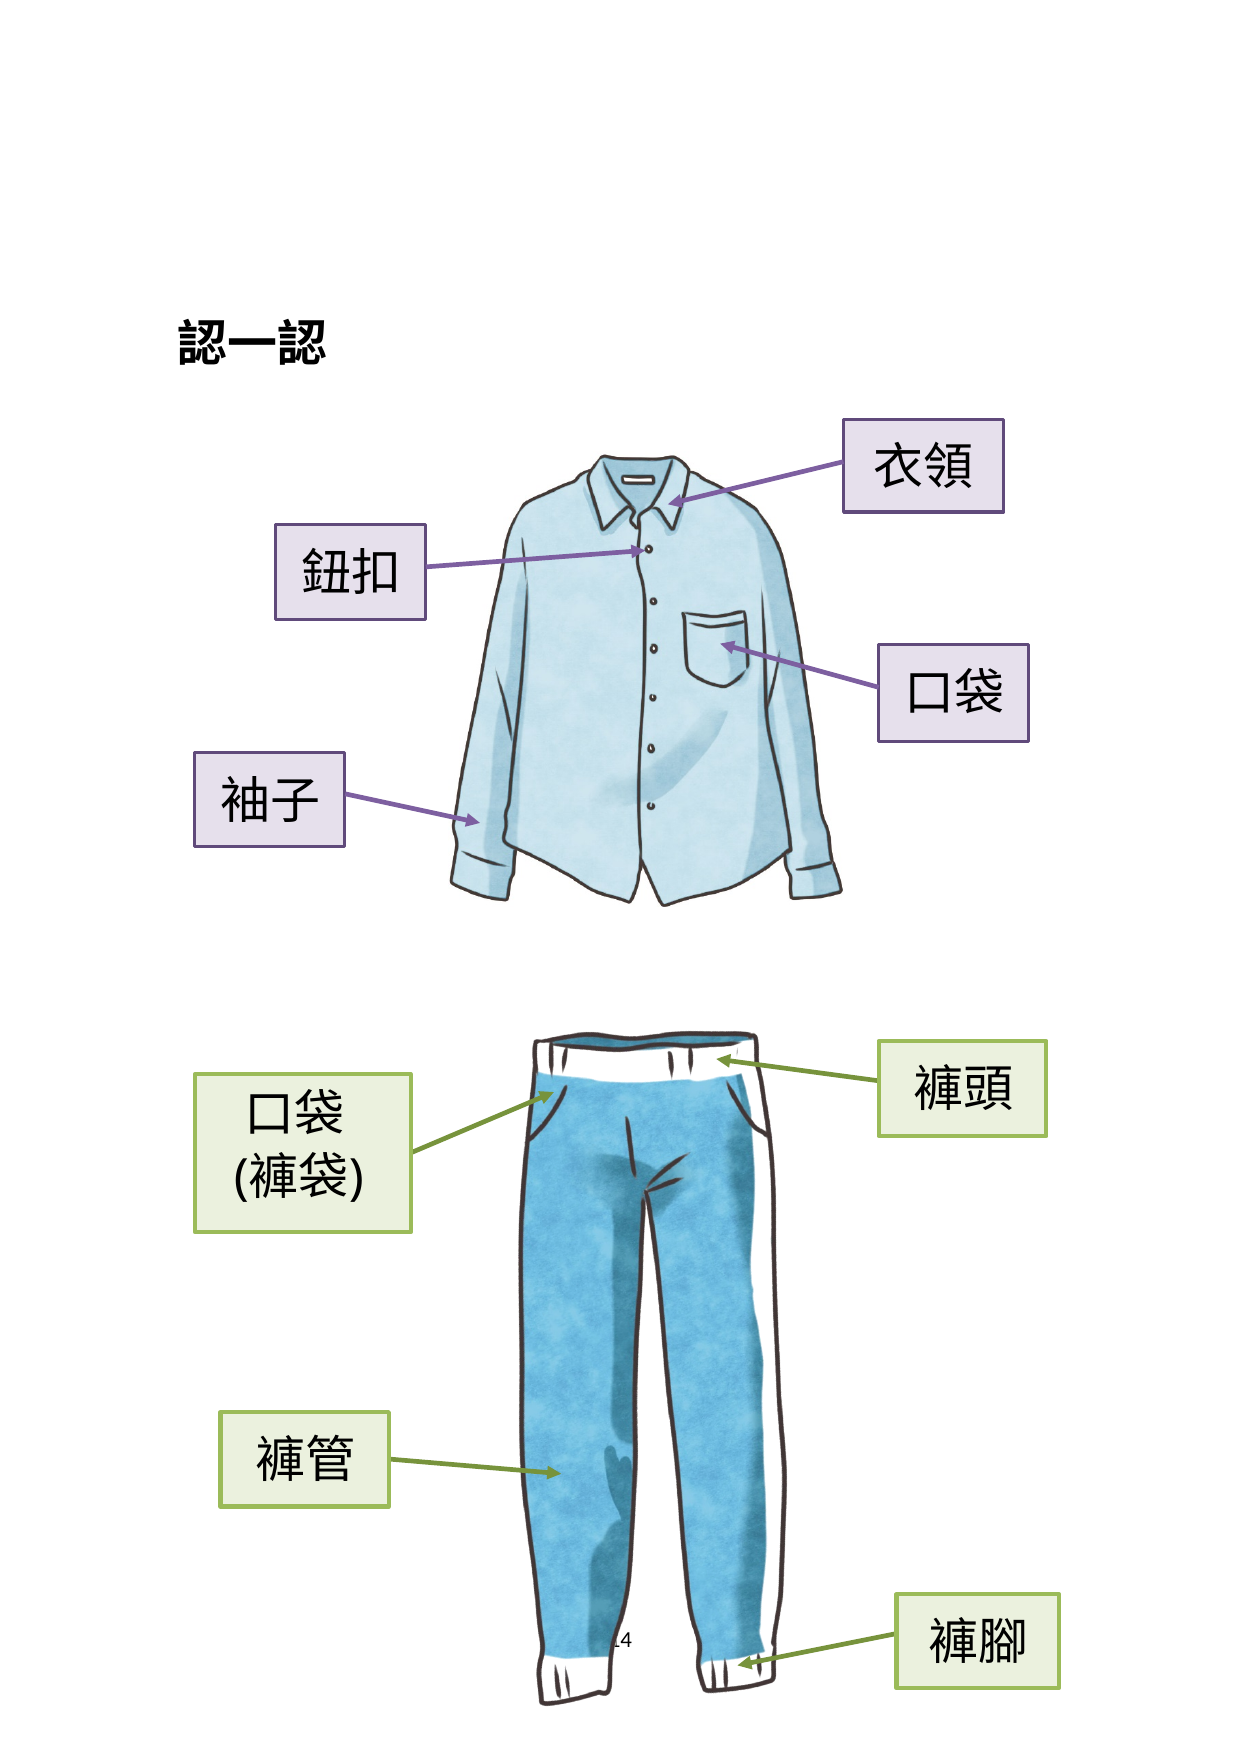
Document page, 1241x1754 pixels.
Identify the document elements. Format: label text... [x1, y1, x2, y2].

picture [393, 974, 931, 1752]
picture [448, 451, 844, 907]
text 認一認 [177, 302, 1063, 377]
